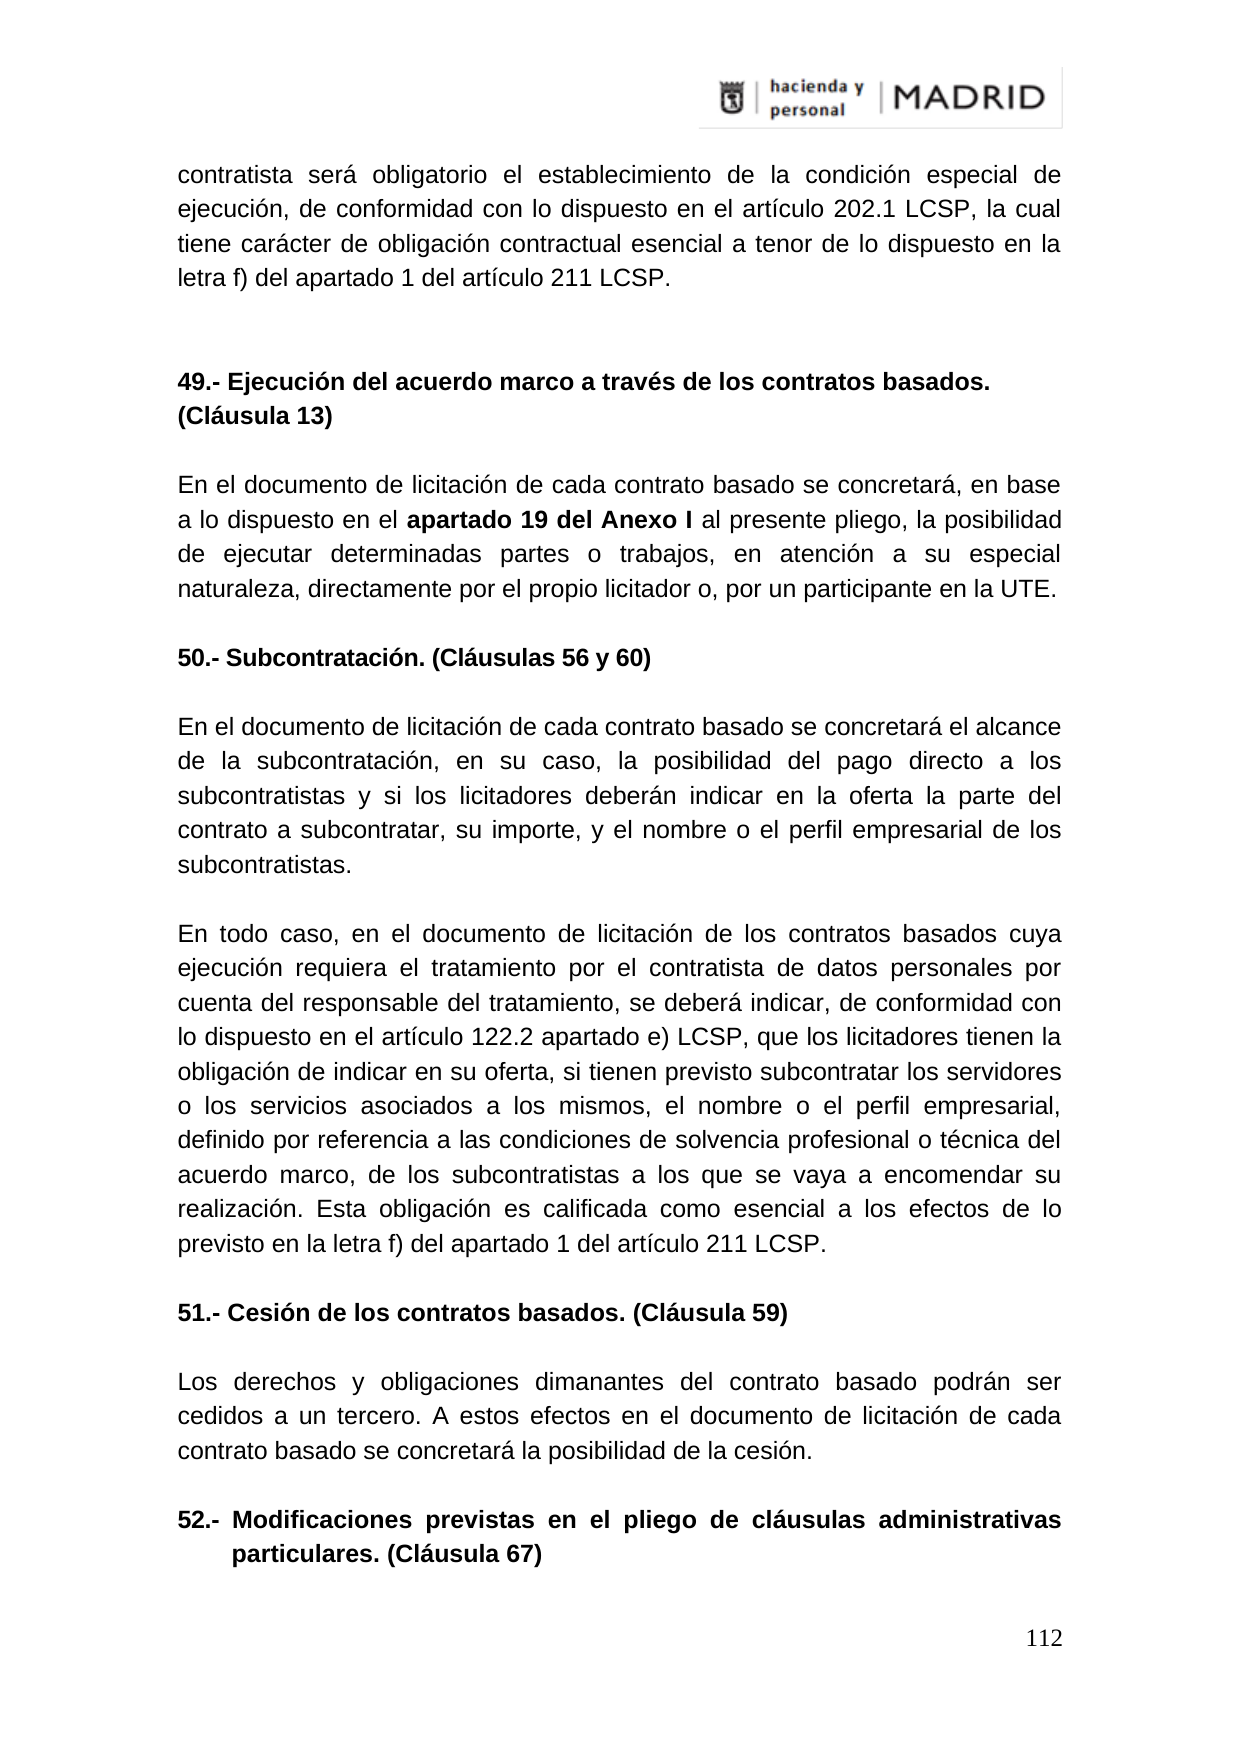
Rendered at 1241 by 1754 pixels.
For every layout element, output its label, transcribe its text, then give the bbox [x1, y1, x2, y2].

picture [698, 67, 1063, 130]
text Los derechos y obligaciones dimanantes del contrato basado podrán ser cedidos a un tercero. A estos efectos en el documento de licitación de cada contrato basado se concretará la posibilidad de la cesión. [177, 1367, 1063, 1464]
text En todo caso, en el documento de licitación de los contratos basados cuya ejecución implique la cesión de datos por las entidades del sector público al contratista será obligatorio el establecimiento de la condición especial de ejecución, de conformidad con lo dispuesto en el artículo 202.1 LCSP, la cual tiene carácter de obligación contractual esencial a tenor de lo dispuesto en la letra f) del apartado 1 del artículo 211 LCSP. [177, 160, 1063, 292]
text En todo caso, en el documento de licitación de los contratos basados cuya ejecución requiera el tratamiento por el contratista de datos personales por cuenta del responsable del tratamiento, se deberá indicar, de conformidad con lo dispuesto en el artículo 122.2 apartado e) LCSP, que los licitadores tienen la obligación de indicar en su oferta, si tienen previsto subcontratar los servidores o los servicios asociados a los mismos, el nombre o el perfil empresarial, definido por referencia a las condiciones de solvencia profesional o técnica del acuerdo marco, de los subcontratistas a los que se vaya a encomendar su realización. Esta obligación es calificada como esencial a los efectos de lo previsto en la letra f) del apartado 1 del artículo 211 LCSP. [177, 918, 1063, 1258]
text 49.- Ejecución del acuerdo marco a través de los contratos basados. (Cláusula 13) [177, 367, 1063, 430]
text 52.- Modificaciones previstas en el pliego de cláusulas administrativas particulares. (Cláusula 67) [177, 1505, 1063, 1568]
text 50.- Subcontratación. (Cláusulas 56 y 60) [177, 643, 1063, 671]
text En el documento de licitación de cada contrato basado se concretará, en base a lo dispuesto en el apartado 19 del Anexo I al presente pliego, la posibilidad de ejecutar determinadas partes o trabajos, en atención a su especial naturaleza, directamente por el propio licitador o, por un participante en [177, 470, 1063, 602]
text 51.- Cesión de los contratos basados. (Cláusula 59) [177, 1298, 1063, 1327]
text En el documento de licitación de cada contrato basado se concretará el alcance de la subcontratación, en su caso, la posibilidad del pago directo a los subcontratistas y si los licitadores deberán indicar en la oferta la parte del contrato a subcontratar, su importe, y el nombre o el perfil empresarial de los subcontratistas. [177, 712, 1063, 878]
